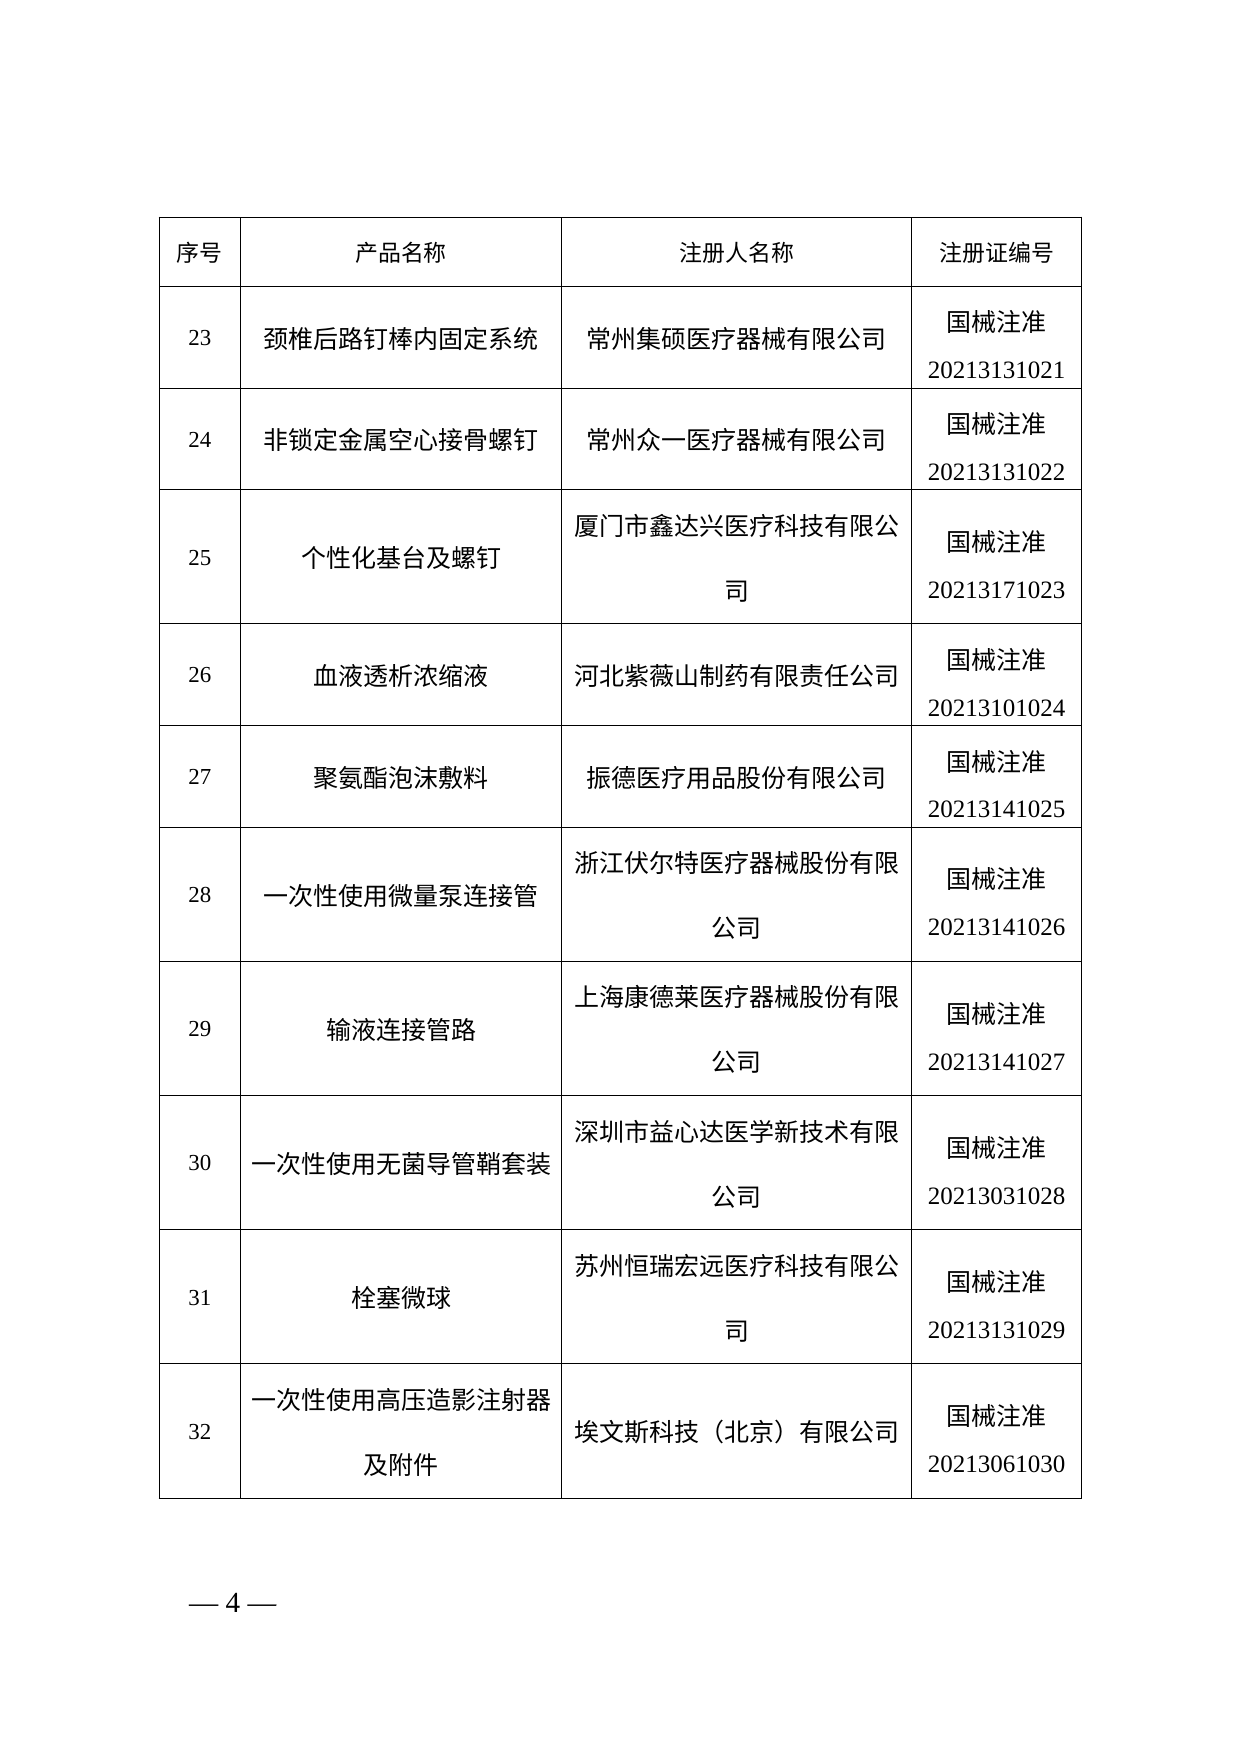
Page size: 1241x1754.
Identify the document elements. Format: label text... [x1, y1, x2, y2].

table_cell 非锁定金属空心接骨螺钉 [241, 389, 561, 489]
table_cell 上海康德莱医疗器械股份有限公司 [562, 962, 911, 1095]
table_cell 27 [160, 726, 240, 827]
table_cell 国械注准20213141026 [912, 828, 1081, 961]
table_cell 个性化基台及螺钉 [241, 490, 561, 623]
table_cell 国械注准20213171023 [912, 490, 1081, 623]
table_cell 厦门市鑫达兴医疗科技有限公司 [562, 490, 911, 623]
table_cell 输液连接管路 [241, 962, 561, 1095]
table_header 产品名称 [241, 218, 561, 286]
table_cell 埃文斯科技（北京）有限公司 [562, 1364, 911, 1497]
table_cell 振德医疗用品股份有限公司 [562, 726, 911, 827]
table_cell 23 [160, 287, 240, 387]
table_cell 31 [160, 1230, 240, 1363]
table_cell 29 [160, 962, 240, 1095]
table_cell 国械注准20213131022 [912, 389, 1081, 489]
table_header 序号 [160, 218, 240, 286]
table_cell 国械注准20213131021 [912, 287, 1081, 387]
table_cell 常州众一医疗器械有限公司 [562, 389, 911, 489]
table_cell 32 [160, 1364, 240, 1497]
table_cell 24 [160, 389, 240, 489]
table_cell 一次性使用高压造影注射器及附件 [241, 1364, 561, 1497]
table_cell 浙江伏尔特医疗器械股份有限公司 [562, 828, 911, 961]
table_cell 26 [160, 624, 240, 725]
table_cell 一次性使用无菌导管鞘套装 [241, 1096, 561, 1229]
table_cell 国械注准20213031028 [912, 1096, 1081, 1229]
table_header 注册人名称 [562, 218, 911, 286]
table_cell 河北紫薇山制药有限责任公司 [562, 624, 911, 725]
table_cell 常州集硕医疗器械有限公司 [562, 287, 911, 387]
table_cell 聚氨酯泡沫敷料 [241, 726, 561, 827]
table_cell 深圳市益心达医学新技术有限公司 [562, 1096, 911, 1229]
table_cell 国械注准20213141027 [912, 962, 1081, 1095]
table_header 注册证编号 [912, 218, 1081, 286]
table_cell 国械注准20213131029 [912, 1230, 1081, 1363]
table_cell 25 [160, 490, 240, 623]
table_cell 一次性使用微量泵连接管 [241, 828, 561, 961]
table_cell 国械注准20213141025 [912, 726, 1081, 827]
table_cell 30 [160, 1096, 240, 1229]
table_cell 国械注准20213101024 [912, 624, 1081, 725]
table_cell 栓塞微球 [241, 1230, 561, 1363]
table_cell 血液透析浓缩液 [241, 624, 561, 725]
table_cell 颈椎后路钉棒内固定系统 [241, 287, 561, 387]
table_cell 苏州恒瑞宏远医疗科技有限公司 [562, 1230, 911, 1363]
table_cell 28 [160, 828, 240, 961]
table_cell 国械注准20213061030 [912, 1364, 1081, 1497]
